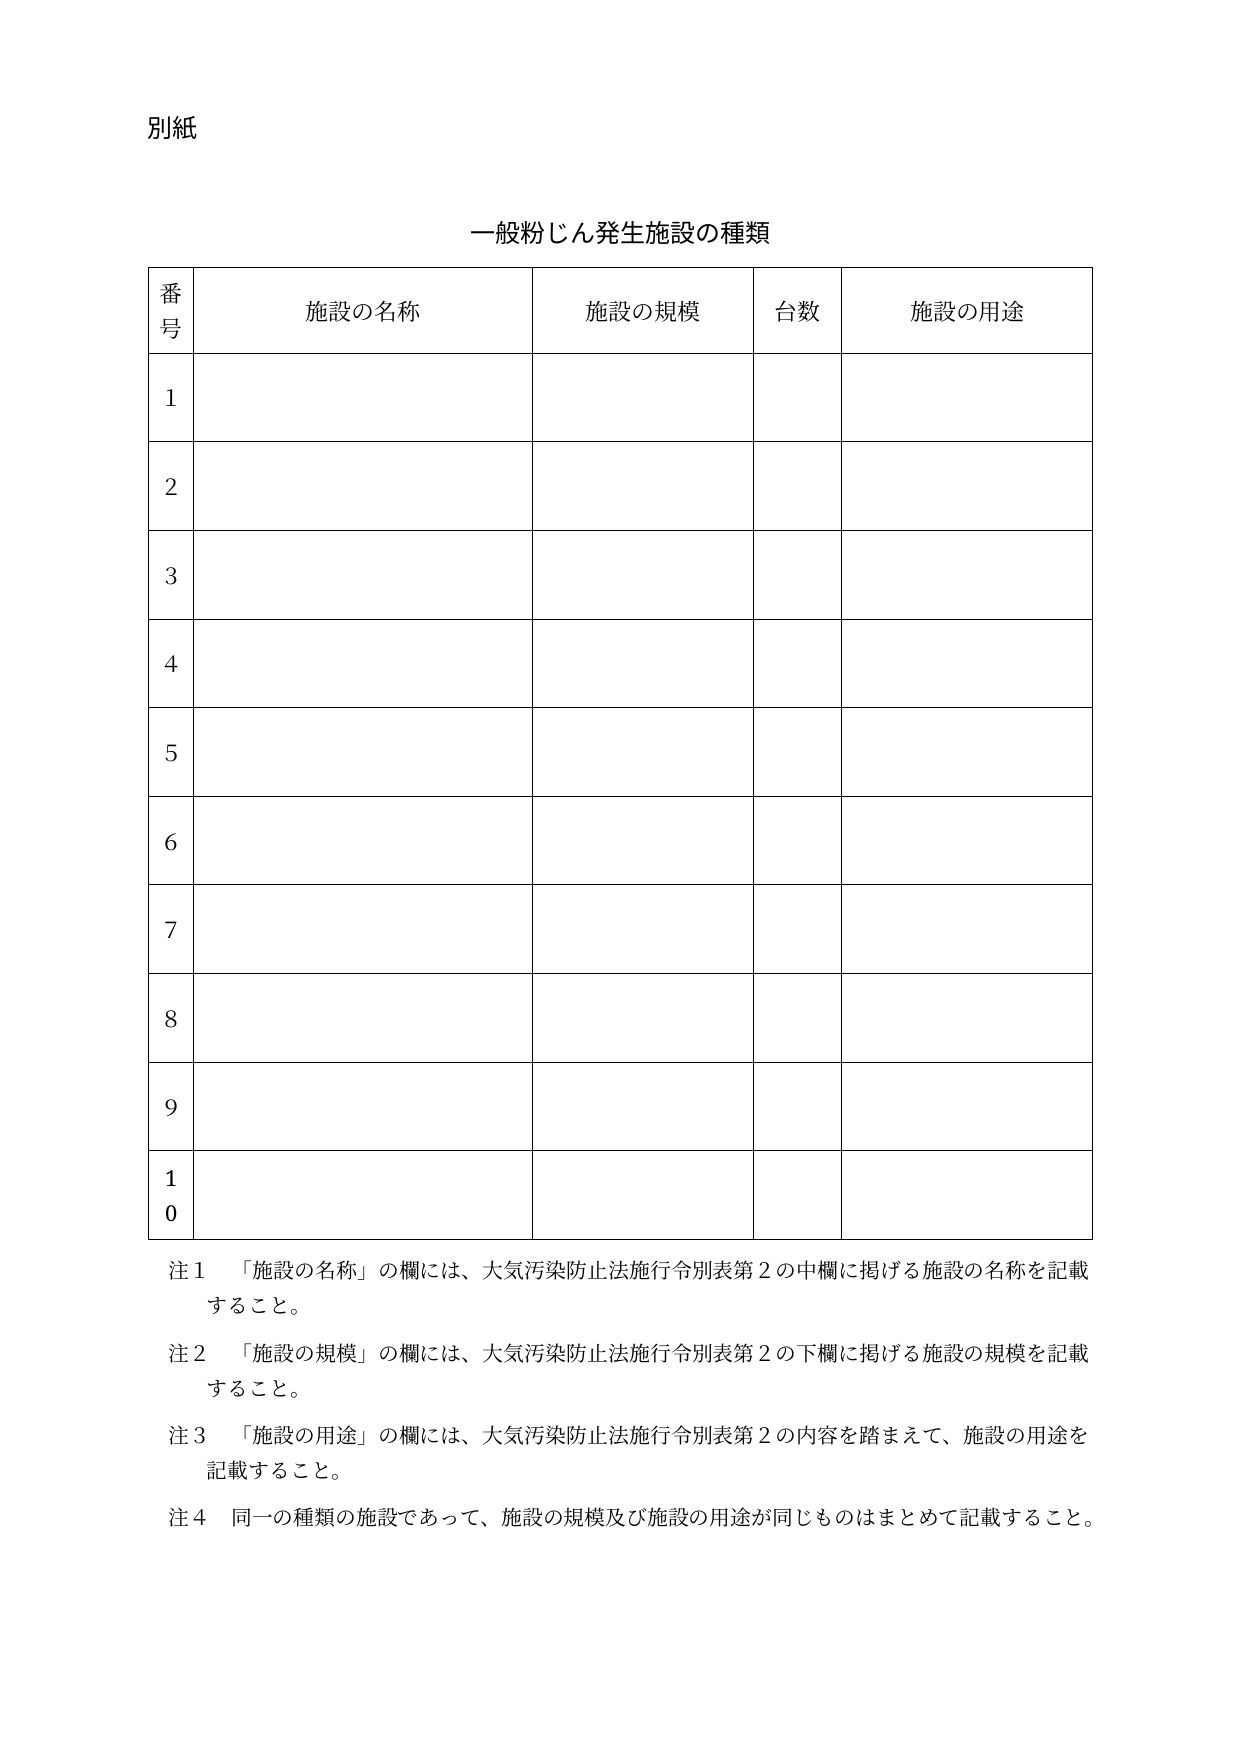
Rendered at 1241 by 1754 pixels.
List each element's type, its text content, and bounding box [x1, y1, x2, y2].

table_cell [194, 442, 532, 530]
text 一般粉じん発生施設の種類 [148, 197, 1092, 267]
table_cell [842, 885, 1092, 973]
text 注２ 「施設の規模」の欄には、大気汚染防止法施行令別表第２の下欄に掲げる施設の規模を記載すること。 [148, 1335, 1092, 1404]
table_cell [842, 620, 1092, 707]
table_cell [533, 354, 753, 441]
table_cell [754, 1151, 841, 1239]
table_header 施設の名称 [194, 268, 532, 352]
table_cell [194, 1151, 532, 1239]
table_header 番号 [149, 268, 193, 352]
table_cell [533, 1063, 753, 1150]
text 注４ 同一の種類の施設であって、施設の規模及び施設の用途が同じものはまとめて記載すること。 [148, 1499, 1092, 1534]
table_cell [842, 974, 1092, 1062]
table_cell [842, 797, 1092, 884]
table_cell [533, 797, 753, 884]
table_cell ９ [149, 1063, 193, 1150]
table_cell [754, 974, 841, 1062]
table_cell ５ [149, 708, 193, 796]
table_cell ６ [149, 797, 193, 884]
table_cell [533, 885, 753, 973]
table_cell [842, 354, 1092, 441]
text 別紙 [148, 92, 1092, 162]
table_header 施設の用途 [842, 268, 1092, 352]
table_header 施設の規模 [533, 268, 753, 352]
table_cell [842, 442, 1092, 530]
table_cell [194, 531, 532, 618]
table_cell [754, 708, 841, 796]
table_cell ４ [149, 620, 193, 707]
table_cell [533, 974, 753, 1062]
table_cell [533, 708, 753, 796]
table_cell [754, 354, 841, 441]
table_cell [533, 531, 753, 618]
table_cell [194, 708, 532, 796]
table_cell [842, 1151, 1092, 1239]
table_cell [194, 1063, 532, 1150]
table_cell [842, 531, 1092, 618]
table_cell [754, 1063, 841, 1150]
table_cell [533, 1151, 753, 1239]
table_cell １ [149, 354, 193, 441]
table_cell ３ [149, 531, 193, 618]
table_cell [754, 797, 841, 884]
table_cell [754, 620, 841, 707]
table_cell 10 [149, 1151, 193, 1239]
table_cell ８ [149, 974, 193, 1062]
table_cell [194, 885, 532, 973]
table_cell [842, 1063, 1092, 1150]
table_cell [842, 708, 1092, 796]
table_cell [194, 797, 532, 884]
table_cell ２ [149, 442, 193, 530]
table_cell [754, 885, 841, 973]
table_cell [194, 974, 532, 1062]
table_cell [533, 620, 753, 707]
text 注３ 「施設の用途」の欄には、大気汚染防止法施行令別表第２の内容を踏まえて、施設の用途を記載すること。 [148, 1417, 1092, 1487]
table_cell [194, 354, 532, 441]
table_cell ７ [149, 885, 193, 973]
text 注１ 「施設の名称」の欄には、大気汚染防止法施行令別表第２の中欄に掲げる施設の名称を記載すること。 [148, 1252, 1092, 1322]
table_cell [533, 442, 753, 530]
table_cell [754, 531, 841, 618]
table_header 台数 [754, 268, 841, 352]
table_cell [754, 442, 841, 530]
table_cell [194, 620, 532, 707]
